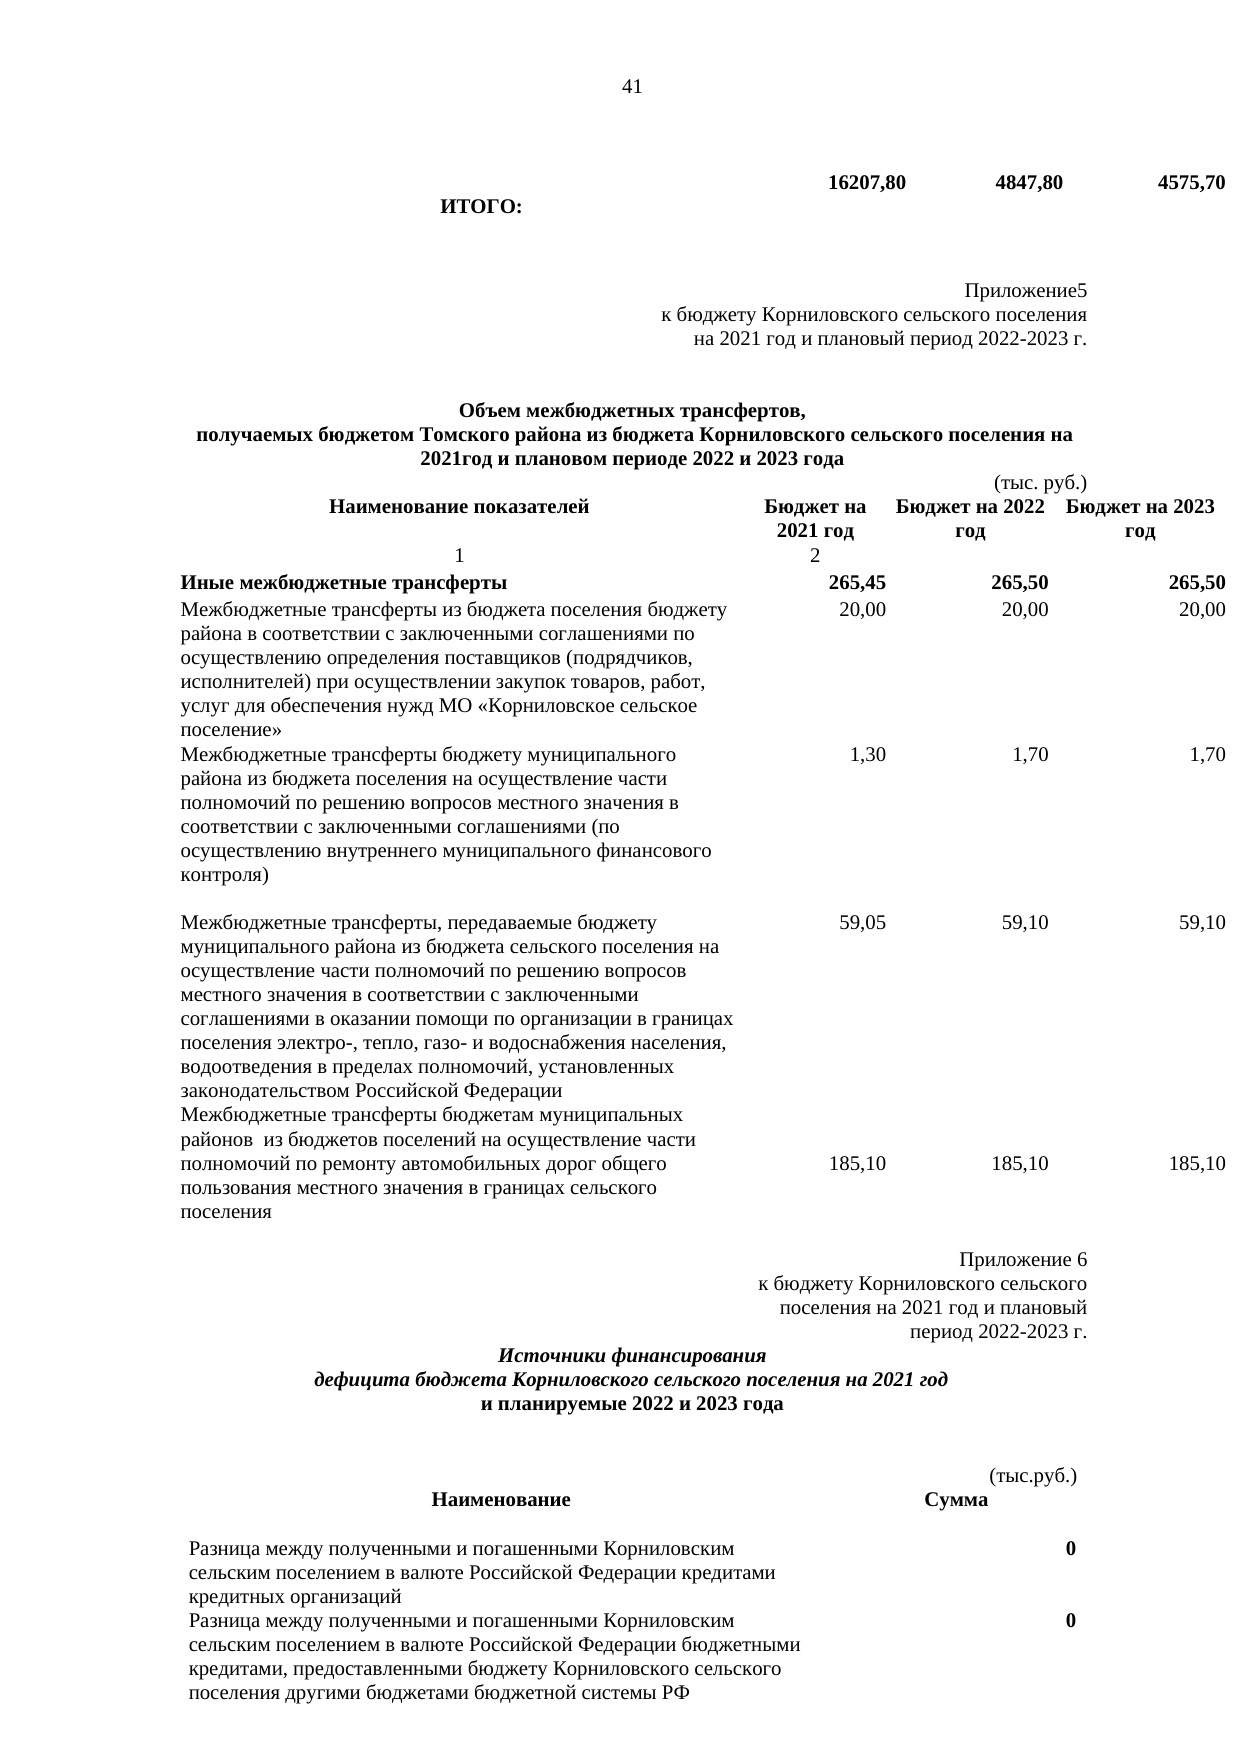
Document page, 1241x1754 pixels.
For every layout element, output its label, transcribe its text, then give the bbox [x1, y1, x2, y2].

subtitle дефицита бюджета Корниловского сельского поселения на 2021 год [177, 1367, 1087, 1391]
subtitle Приложение5 [177, 278, 1087, 302]
text Объем межбюджетных трансфертов, [177, 398, 1087, 422]
text (тыс.руб.) [177, 1463, 1087, 1487]
subtitle поселения на 2021 год и плановый период 2022-2023 г. [177, 1295, 1087, 1343]
text и планируемые 2022 и 2023 года [177, 1391, 1087, 1415]
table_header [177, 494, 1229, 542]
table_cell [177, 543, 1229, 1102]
subtitle (тыс. руб.) [177, 470, 1087, 494]
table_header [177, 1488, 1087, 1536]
text получаемых бюджетом Томского района из бюджета Корниловского сельского поселения на 2021год и плановом периоде 2022 и 2023 года [177, 422, 1087, 470]
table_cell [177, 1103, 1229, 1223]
subtitle Источники финансирования [177, 1343, 1087, 1367]
subtitle Приложение 6 [177, 1247, 1087, 1271]
subtitle к бюджету Корниловского сельского поселения [177, 302, 1087, 326]
subtitle к бюджету Корниловского сельского [177, 1271, 1087, 1295]
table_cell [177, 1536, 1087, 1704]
subtitle на 2021 год и плановый период 2022-2023 г. [177, 326, 1087, 350]
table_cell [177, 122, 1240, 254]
